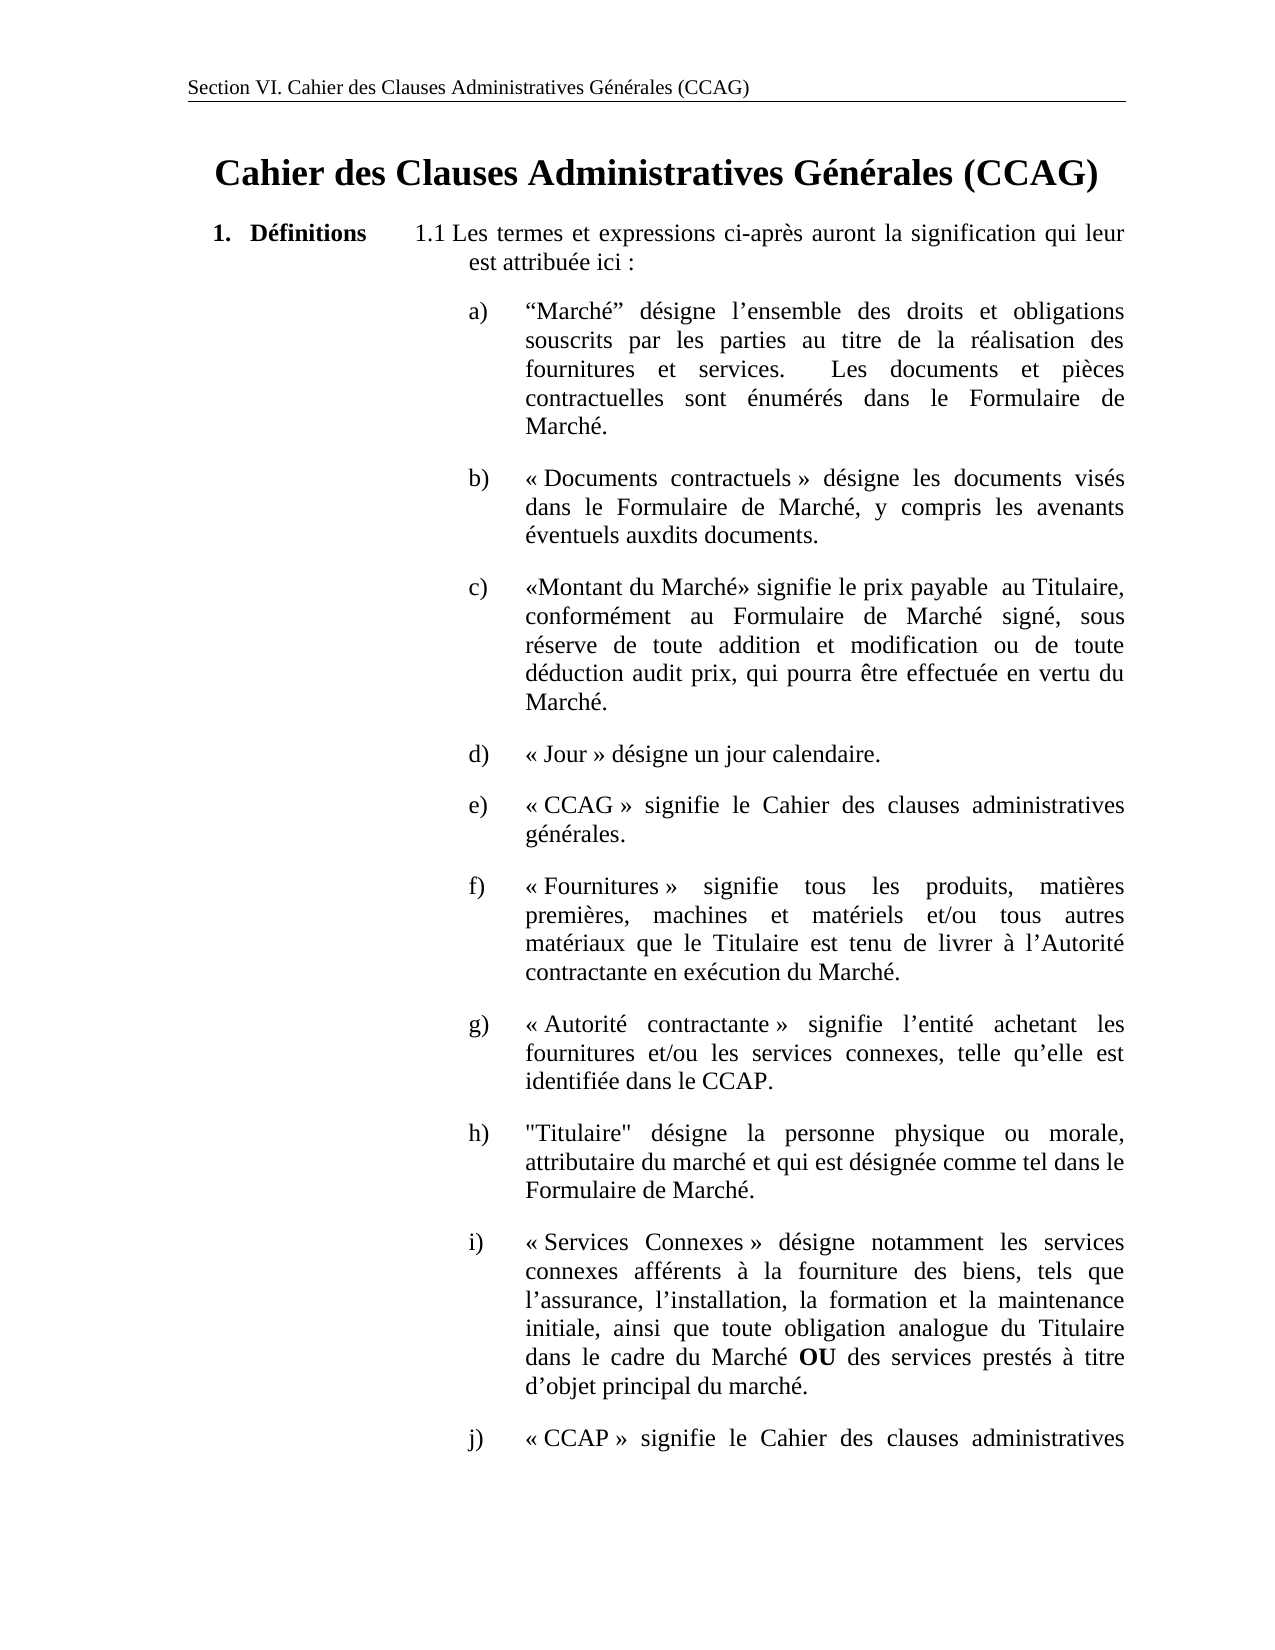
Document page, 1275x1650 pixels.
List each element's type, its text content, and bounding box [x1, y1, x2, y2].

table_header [403, 218, 1136, 1451]
table_header Définitions [176, 218, 403, 1451]
text Cahier des Clauses Administratives Générales (CCAG) [187, 150, 1125, 193]
